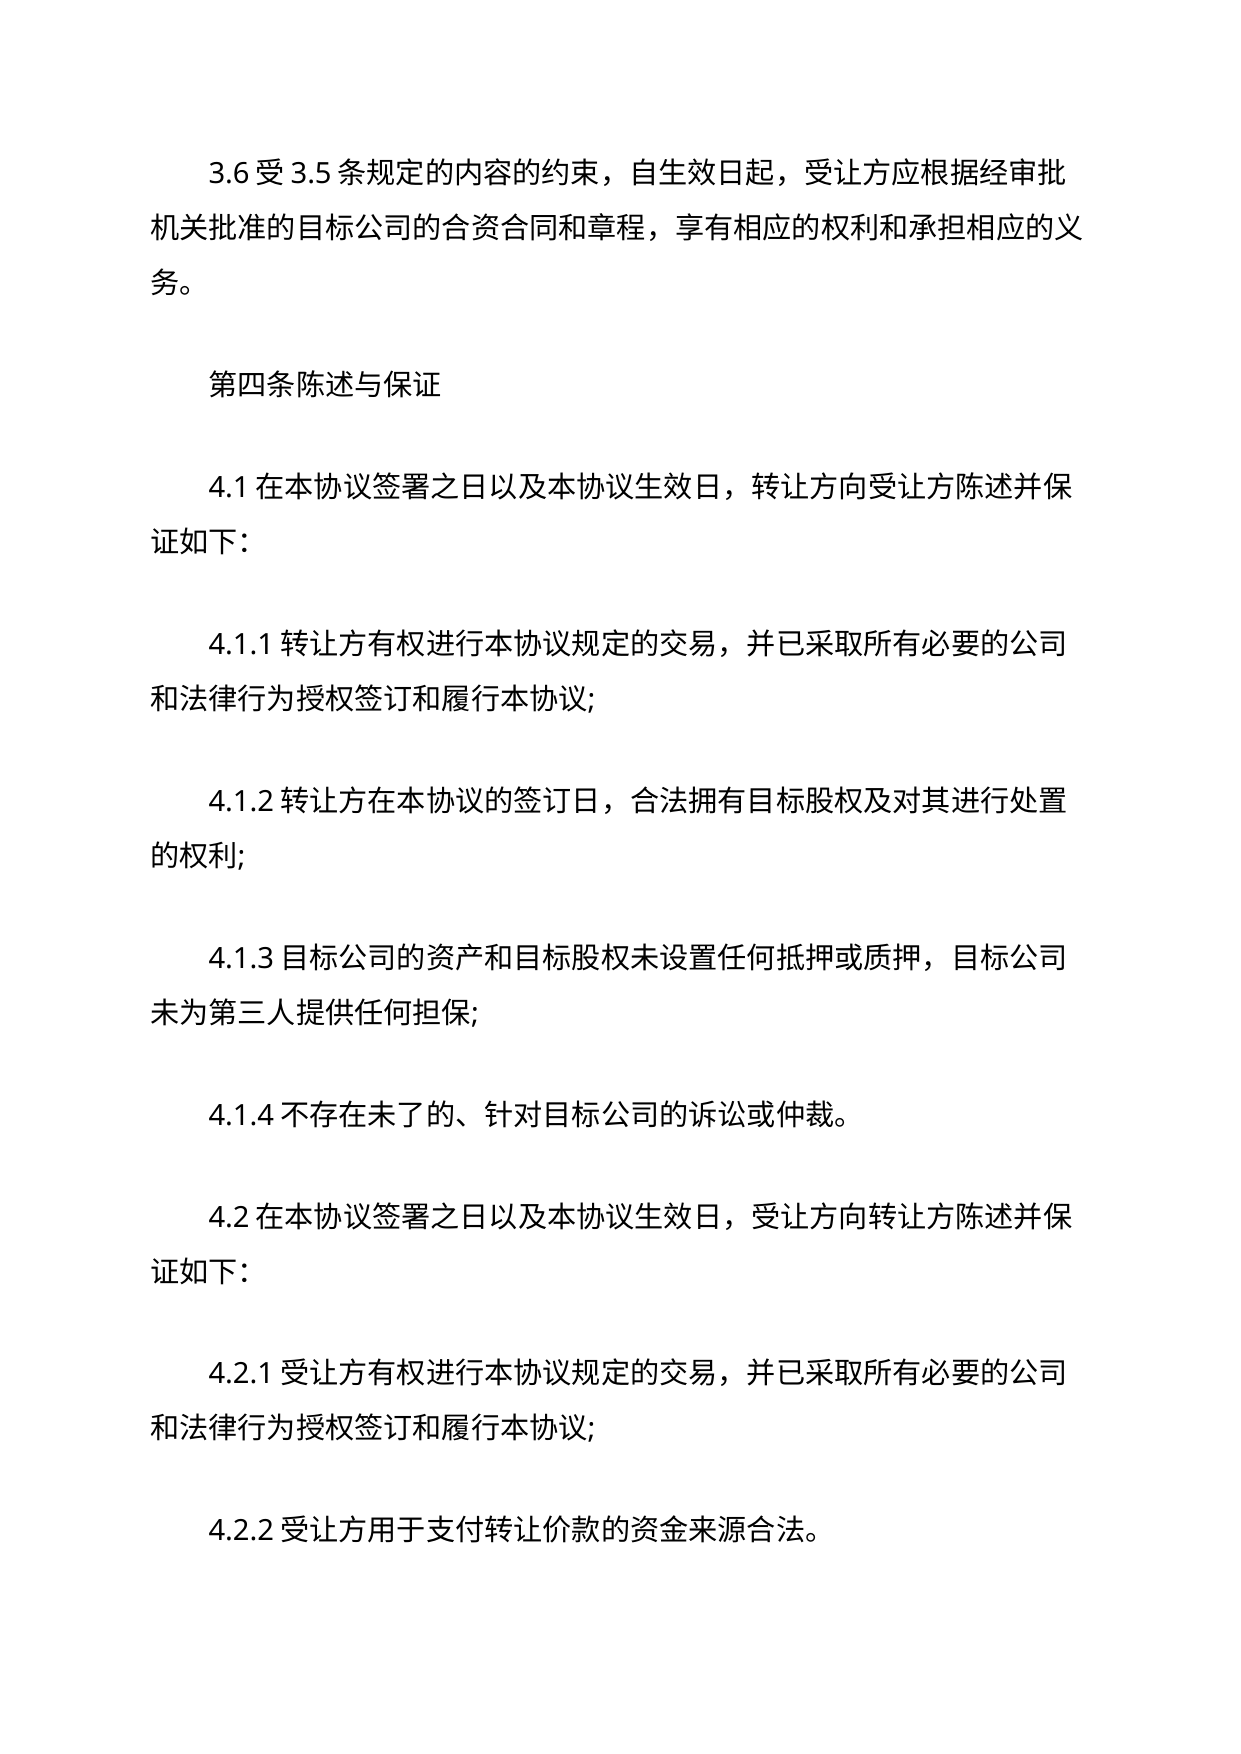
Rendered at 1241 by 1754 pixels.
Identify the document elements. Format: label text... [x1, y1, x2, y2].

text 4.2.1受让方有权进行本协议规定的交易，并已采取所有必要的公司和法律行为授权签订和履行本协议; [150, 1350, 1090, 1447]
text 3.6受3.5条规定的内容的约束，自生效日起，受让方应根据经审批机关批准的目标公司的合资合同和章程，享有相应的权利和承担相应的义务。 [150, 150, 1090, 302]
text 4.1.2转让方在本协议的签订日，合法拥有目标股权及对其进行处置的权利; [150, 777, 1090, 874]
text 4.1.1转让方有权进行本协议规定的交易，并已采取所有必要的公司和法律行为授权签订和履行本协议; [150, 620, 1090, 718]
text 第四条陈述与保证 [150, 362, 1090, 404]
text 4.2在本协议签署之日以及本协议生效日，受让方向转让方陈述并保证如下： [150, 1193, 1090, 1290]
text 4.1在本协议签署之日以及本协议生效日，转让方向受让方陈述并保证如下： [150, 463, 1090, 561]
text 4.2.2受让方用于支付转让价款的资金来源合法。 [150, 1507, 1090, 1549]
text 4.1.4不存在未了的、针对目标公司的诉讼或仲裁。 [150, 1091, 1090, 1133]
text 4.1.3目标公司的资产和目标股权未设置任何抵押或质押，目标公司未为第三人提供任何担保; [150, 934, 1090, 1032]
